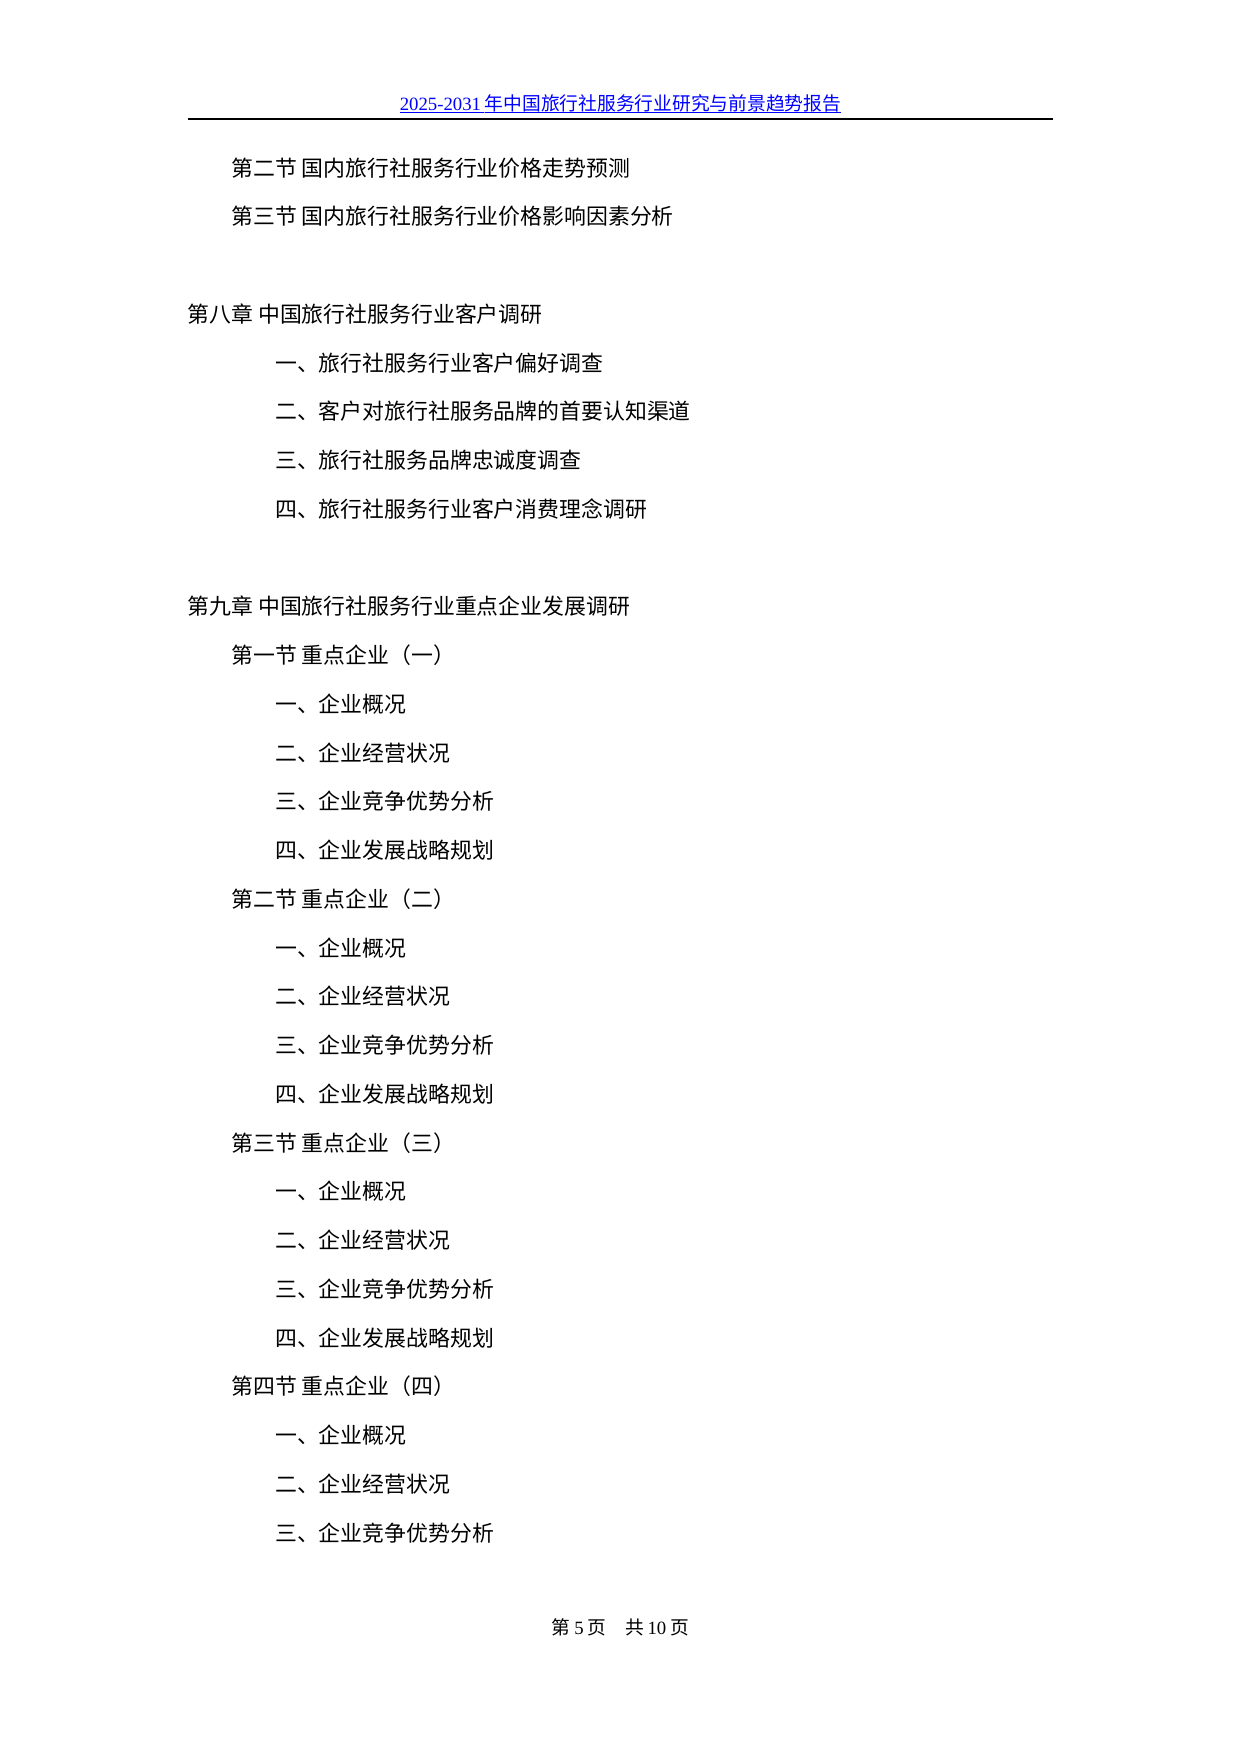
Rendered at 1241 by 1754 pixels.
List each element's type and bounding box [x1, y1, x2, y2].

text [187, 150, 1053, 1548]
